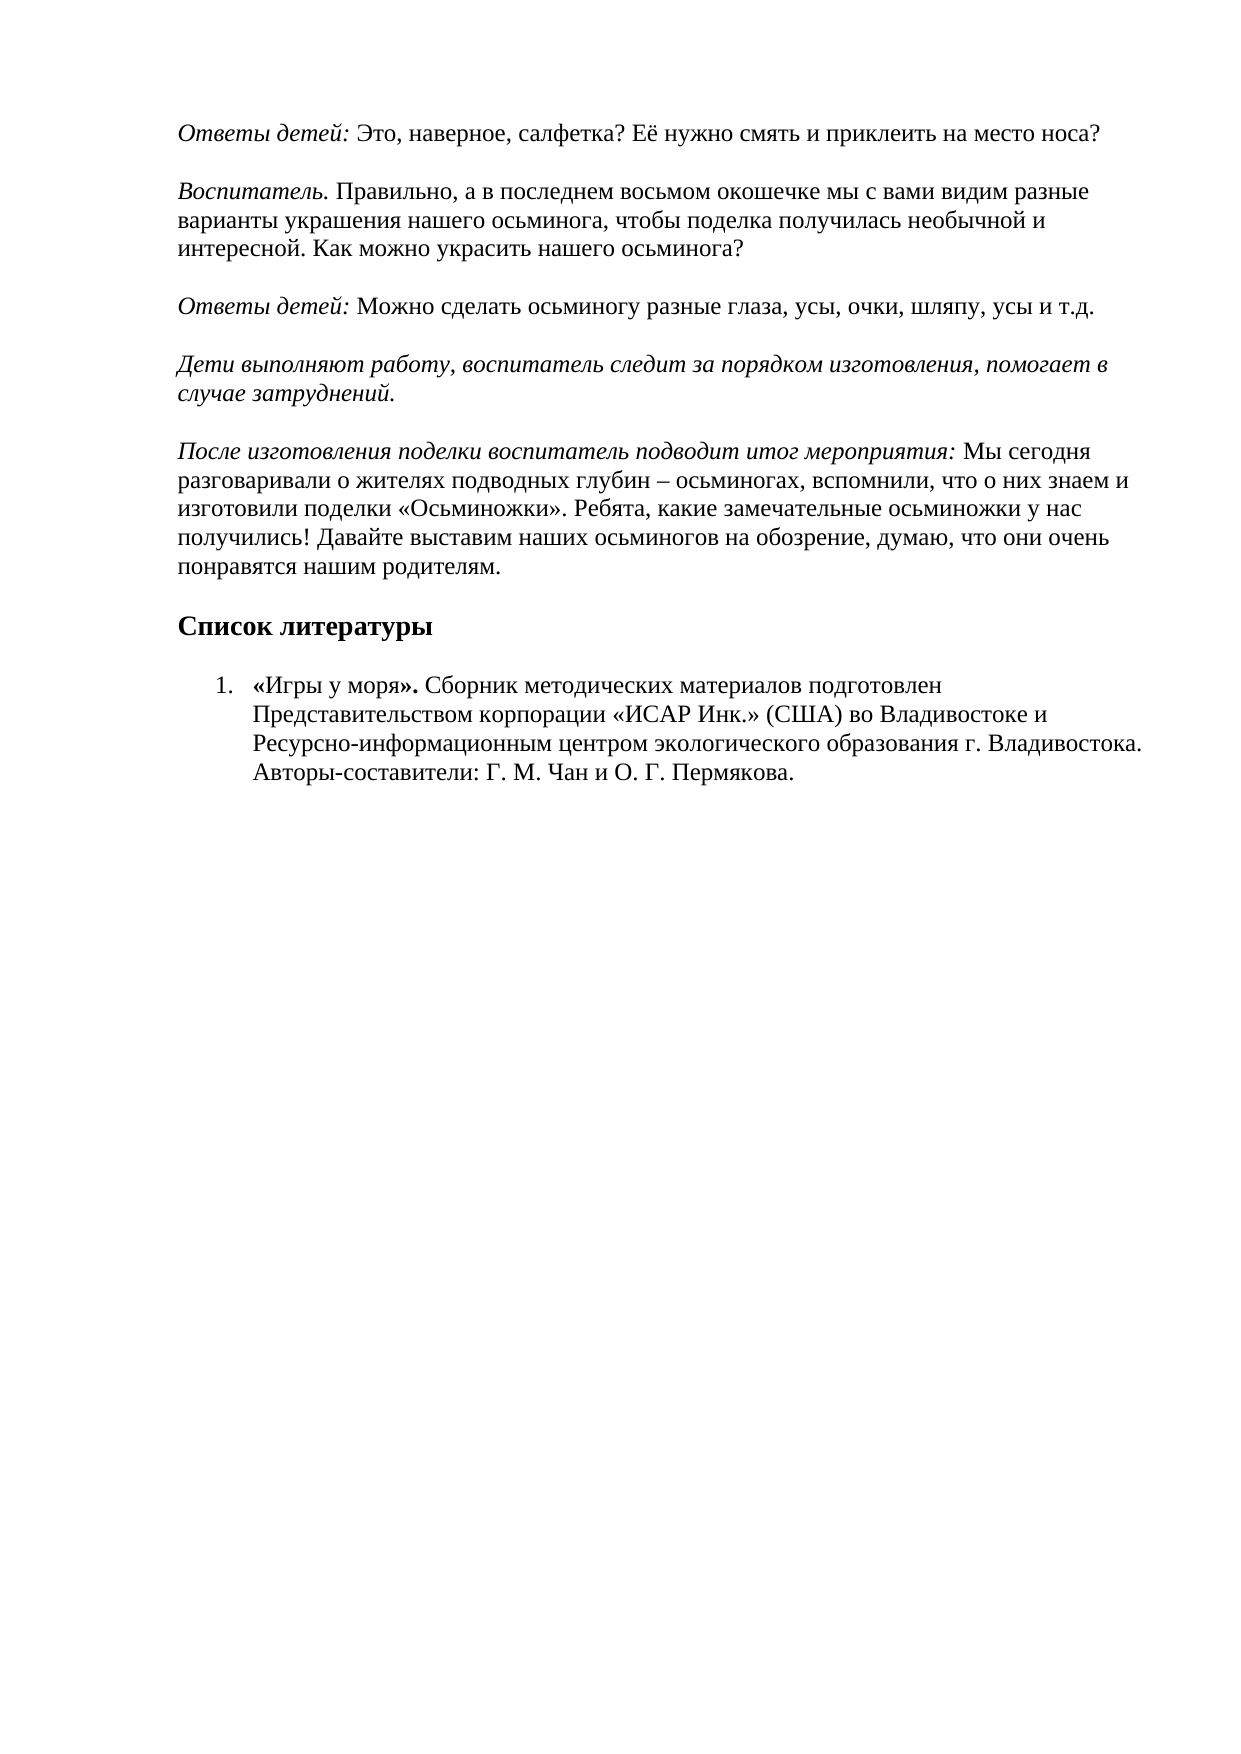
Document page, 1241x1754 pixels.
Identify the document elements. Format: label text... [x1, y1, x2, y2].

list «Игры у моря». Сборник методических материалов подготовлен Представительством корпорации «ИСАР Инк.» (США) во Владивостоке и Ресурсно-информационным центром экологического образования г. Владивостока. Авторы-составители: Г. М. Чан и О. Г. Пермякова. [215, 671, 1152, 786]
text Ответы детей: Это, наверное, салфетка? Её нужно смять и приклеить на место носа? [177, 118, 1152, 147]
text Ответы детей: Можно сделать осьминогу разные глаза, усы, очки, шляпу, усы и т.д. [177, 291, 1152, 320]
text Список литературы [177, 609, 1152, 641]
text Дети выполняют работу, воспитатель следит за порядком изготовления, помогает в случае затруднений. [177, 349, 1152, 407]
text После изготовления поделки воспитатель подводит итог мероприятия: Мы сегодня разговаривали о жителях подводных глубин – осьминогах, вспомнили, что о них знаем и изготовили поделки «Осьминожки». Ребята, какие замечательные осьминожки у нас получились! Давайте выставим наших осьминогов на обозрение, думаю, что они очень понравятся нашим родителям. [177, 436, 1152, 580]
text Воспитатель. Правильно, а в последнем восьмом окошечке мы с вами видим разные варианты украшения нашего осьминога, чтобы поделка получилась необычной и интересной. Как можно украсить нашего осьминога? [177, 176, 1152, 262]
